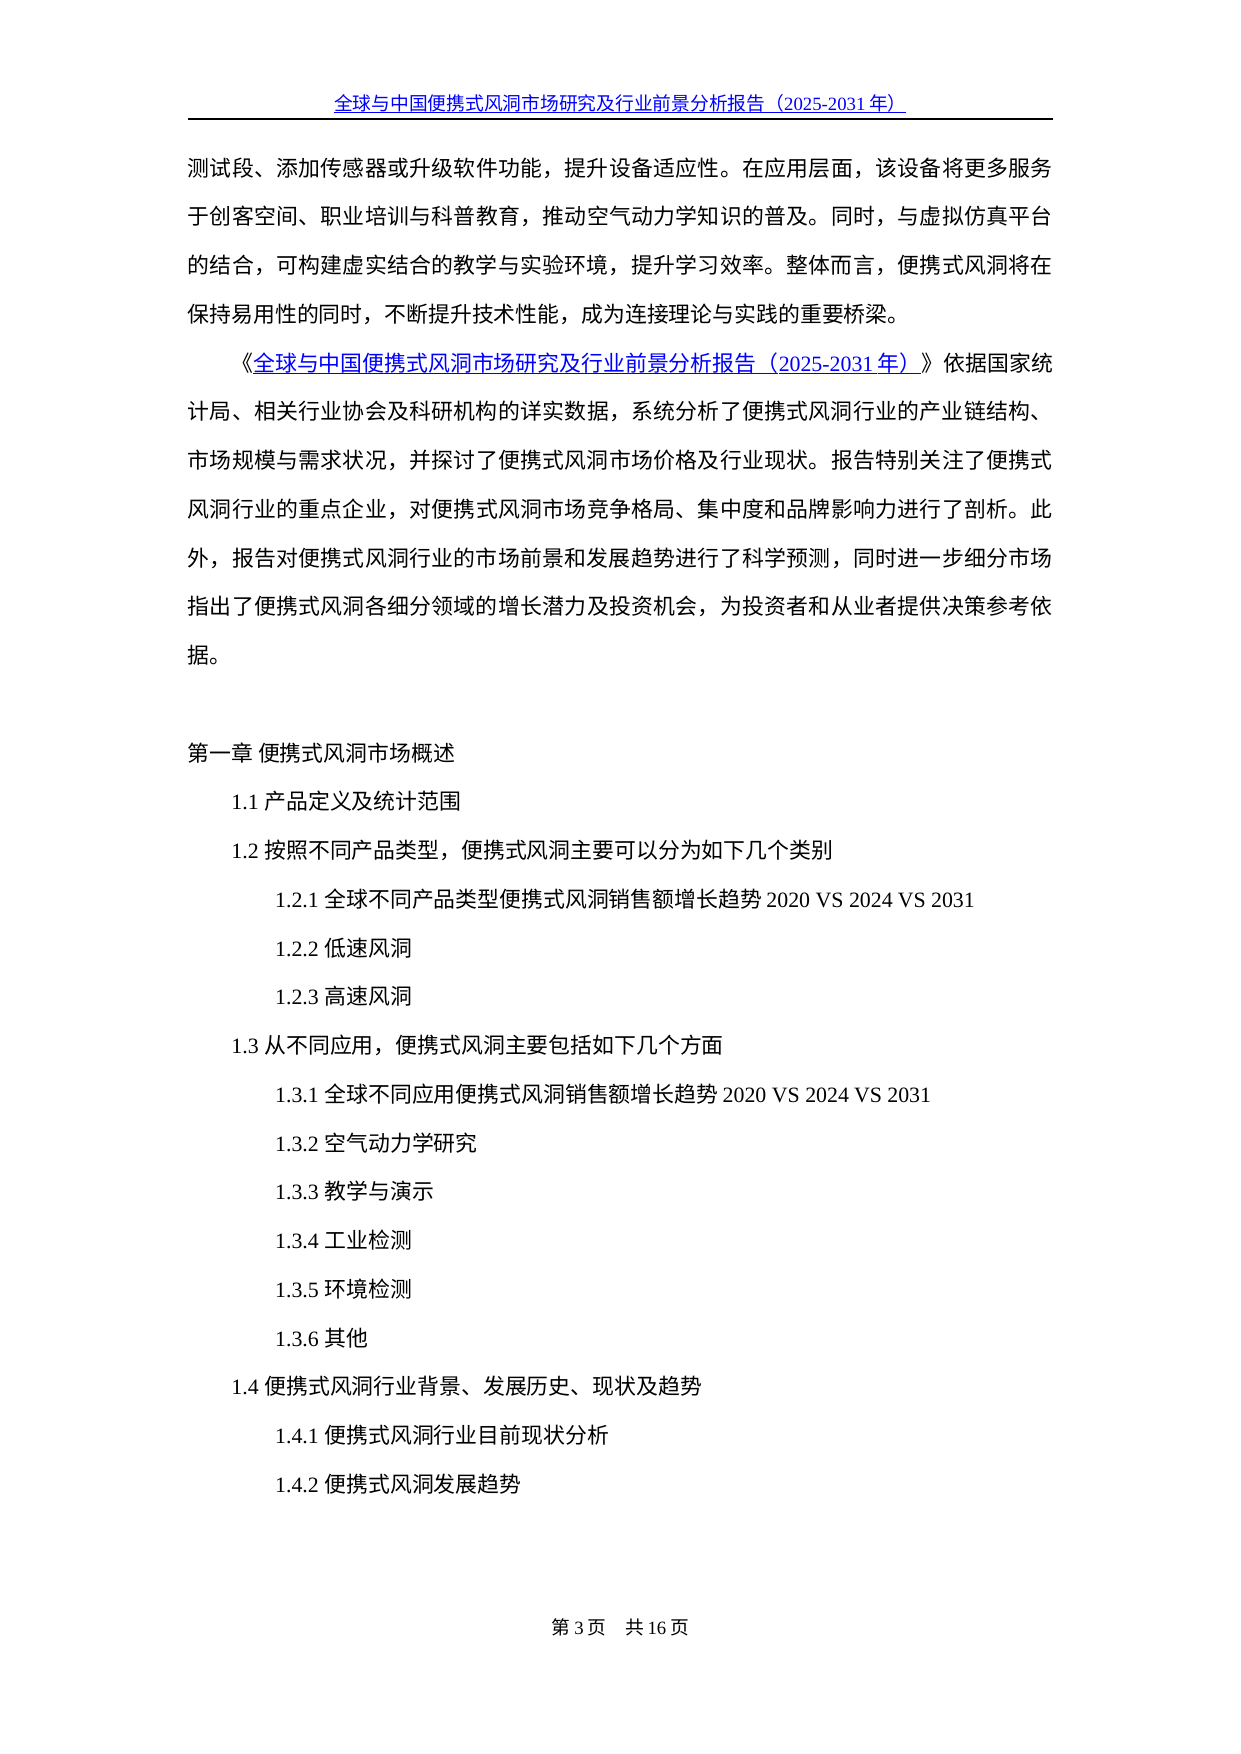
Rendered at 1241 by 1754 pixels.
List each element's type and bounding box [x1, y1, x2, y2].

text [187, 150, 1053, 1499]
